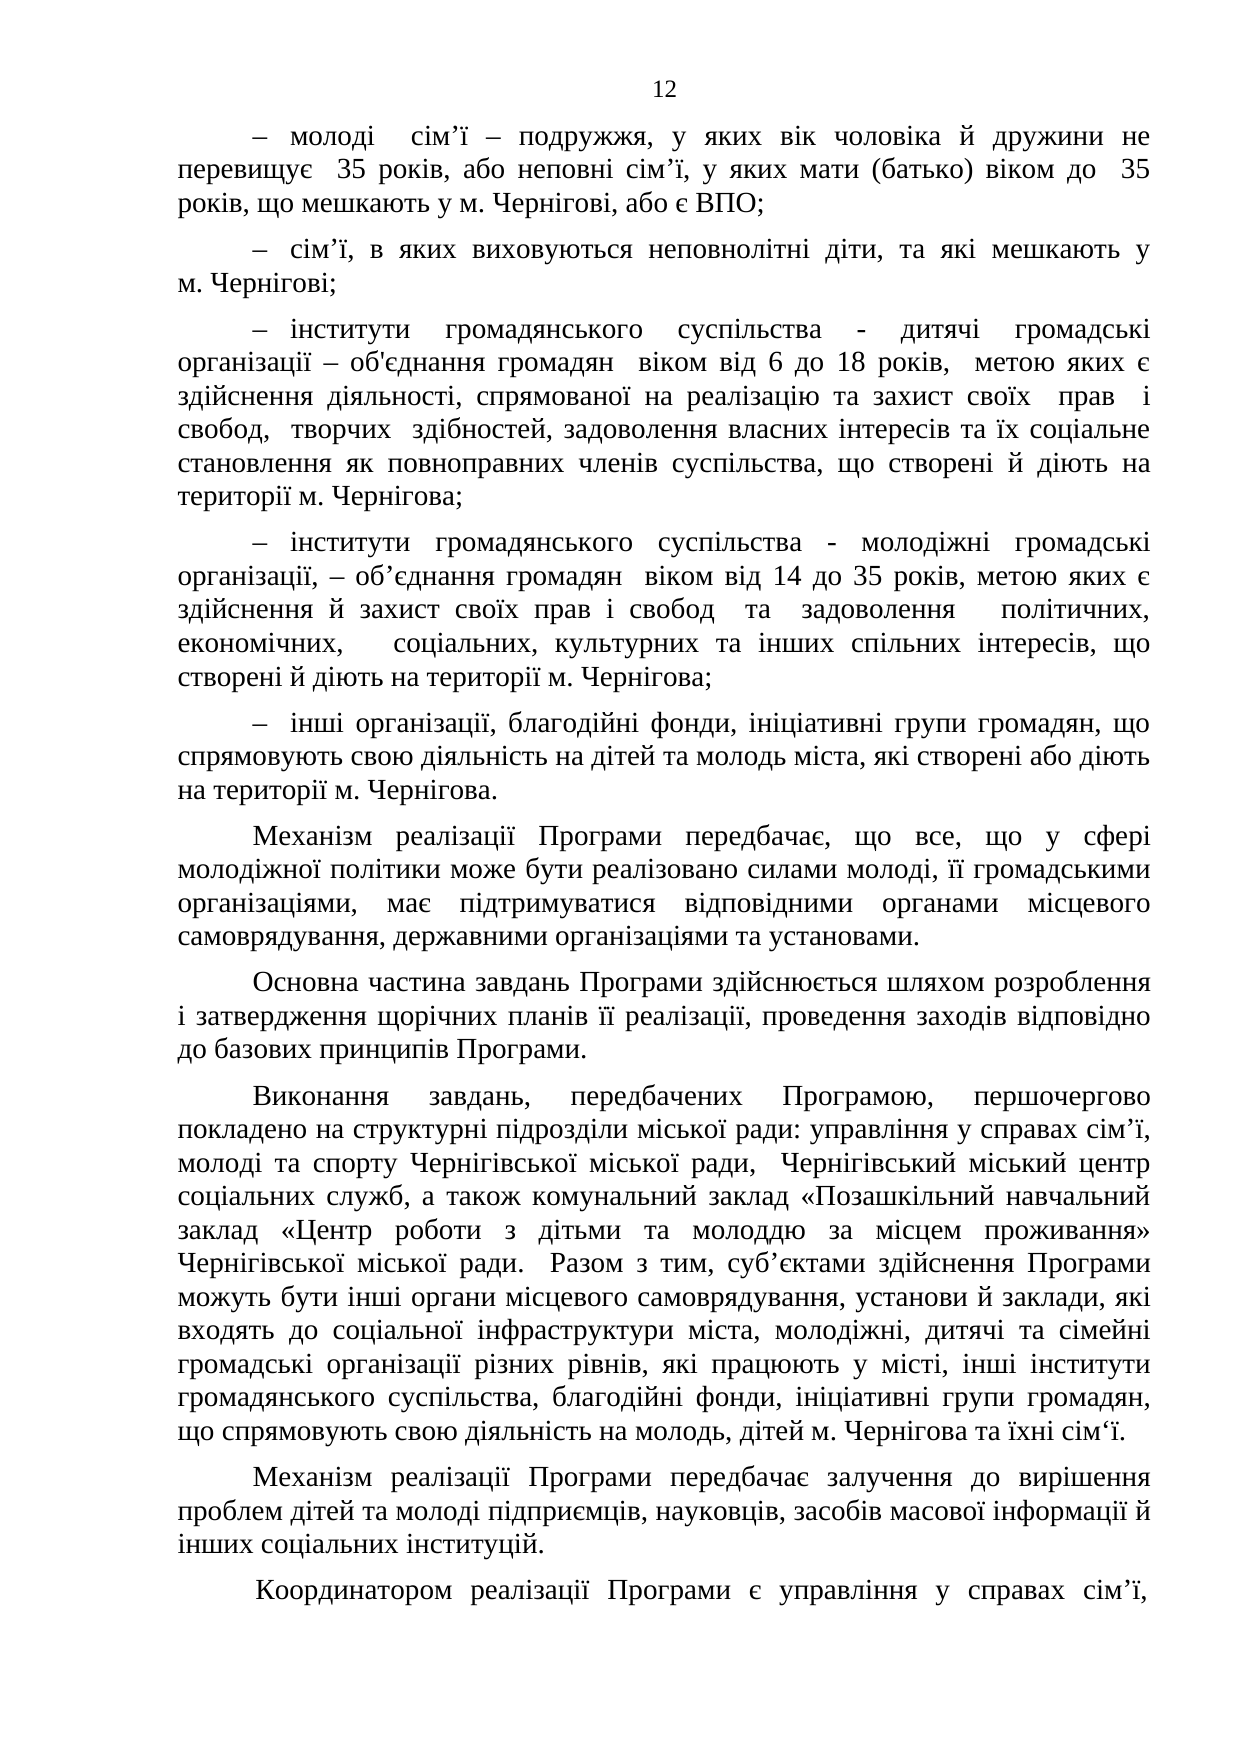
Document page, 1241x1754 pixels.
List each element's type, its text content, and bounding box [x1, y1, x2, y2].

list сім’ї, в яких виховуються неповнолітні діти, та які мешкають у м. Чернігові; [177, 231, 1152, 298]
text Механізм реалізації Програми передбачає залучення до вирішення проблем дітей та молоді підприємців, науковців, засобів масової інформації й інших соціальних інституцій. [177, 1459, 1152, 1560]
text Виконання завдань, передбачених Програмою, першочергово покладено на структурні підрозділи міської ради: управління у справах сім’ї, молоді та спорту Чернігівської міської ради, Чернігівський міський центр соціальних служб, а також комунальний заклад «Позашкільний навчальний заклад «Центр роботи з дітьми та молоддю за місцем проживання» Чернігівської міської ради. Разом з тим, суб’єктами здійснення Програми можуть бути інші органи місцевого самоврядування, установи й заклади, які входять до соціальної інфраструктури міста, молодіжні, дитячі та сімейні громадські організації різних рівнів, які працюють у місті, інші інститути громадянського суспільства, благодійні фонди, ініціативні групи громадян, що спрямовують свою діяльність на молодь, дітей м. Чернігова та їхні сім‘ї. [177, 1078, 1152, 1447]
text Механізм реалізації Програми передбачає, що все, що у сфері молодіжної політики може бути реалізовано силами молоді, її громадськими організаціями, має підтримуватися відповідними органами місцевого самоврядування, державними організаціями та установами. [177, 818, 1152, 952]
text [177, 1572, 1148, 1606]
text Основна частина завдань Програми здійснюється шляхом розроблення і затвердження щорічних планів її реалізації, проведення заходів відповідно до базових принципів Програми. [177, 964, 1152, 1065]
list молоді сім’ї – подружжя, у яких вік чоловіка й дружини не перевищує 35 років, або неповні сім’ї, у яких мати (батько) віком до 35 років, що мешкають у м. Чернігові, або є ВПО; [177, 118, 1152, 219]
list інші організації, благодійні фонди, ініціативні групи громадян, що спрямовують свою діяльність на дітей та молодь міста, які створені або діють на території м. Чернігова. [177, 705, 1152, 805]
list інститути громадянського суспільства - дитячі громадські організації – об'єднання громадян віком від 6 до 18 років, метою яких є здійснення діяльності, спрямованої на реалізацію та захист своїх прав і свобод, творчих здібностей, задоволення власних інтересів та їх соціальне становлення як повноправних членів суспільства, що створені й діють на території м. Чернігова; [177, 311, 1152, 512]
list інститути громадянського суспільства - молодіжні громадські організації, – об’єднання громадян віком від 14 до 35 років, метою яких є здійснення й захист своїх прав і свобод та задоволення політичних, економічних, соціальних, культурних та інших спільних інтересів, що створені й діють на території м. Чернігова; [177, 524, 1152, 692]
